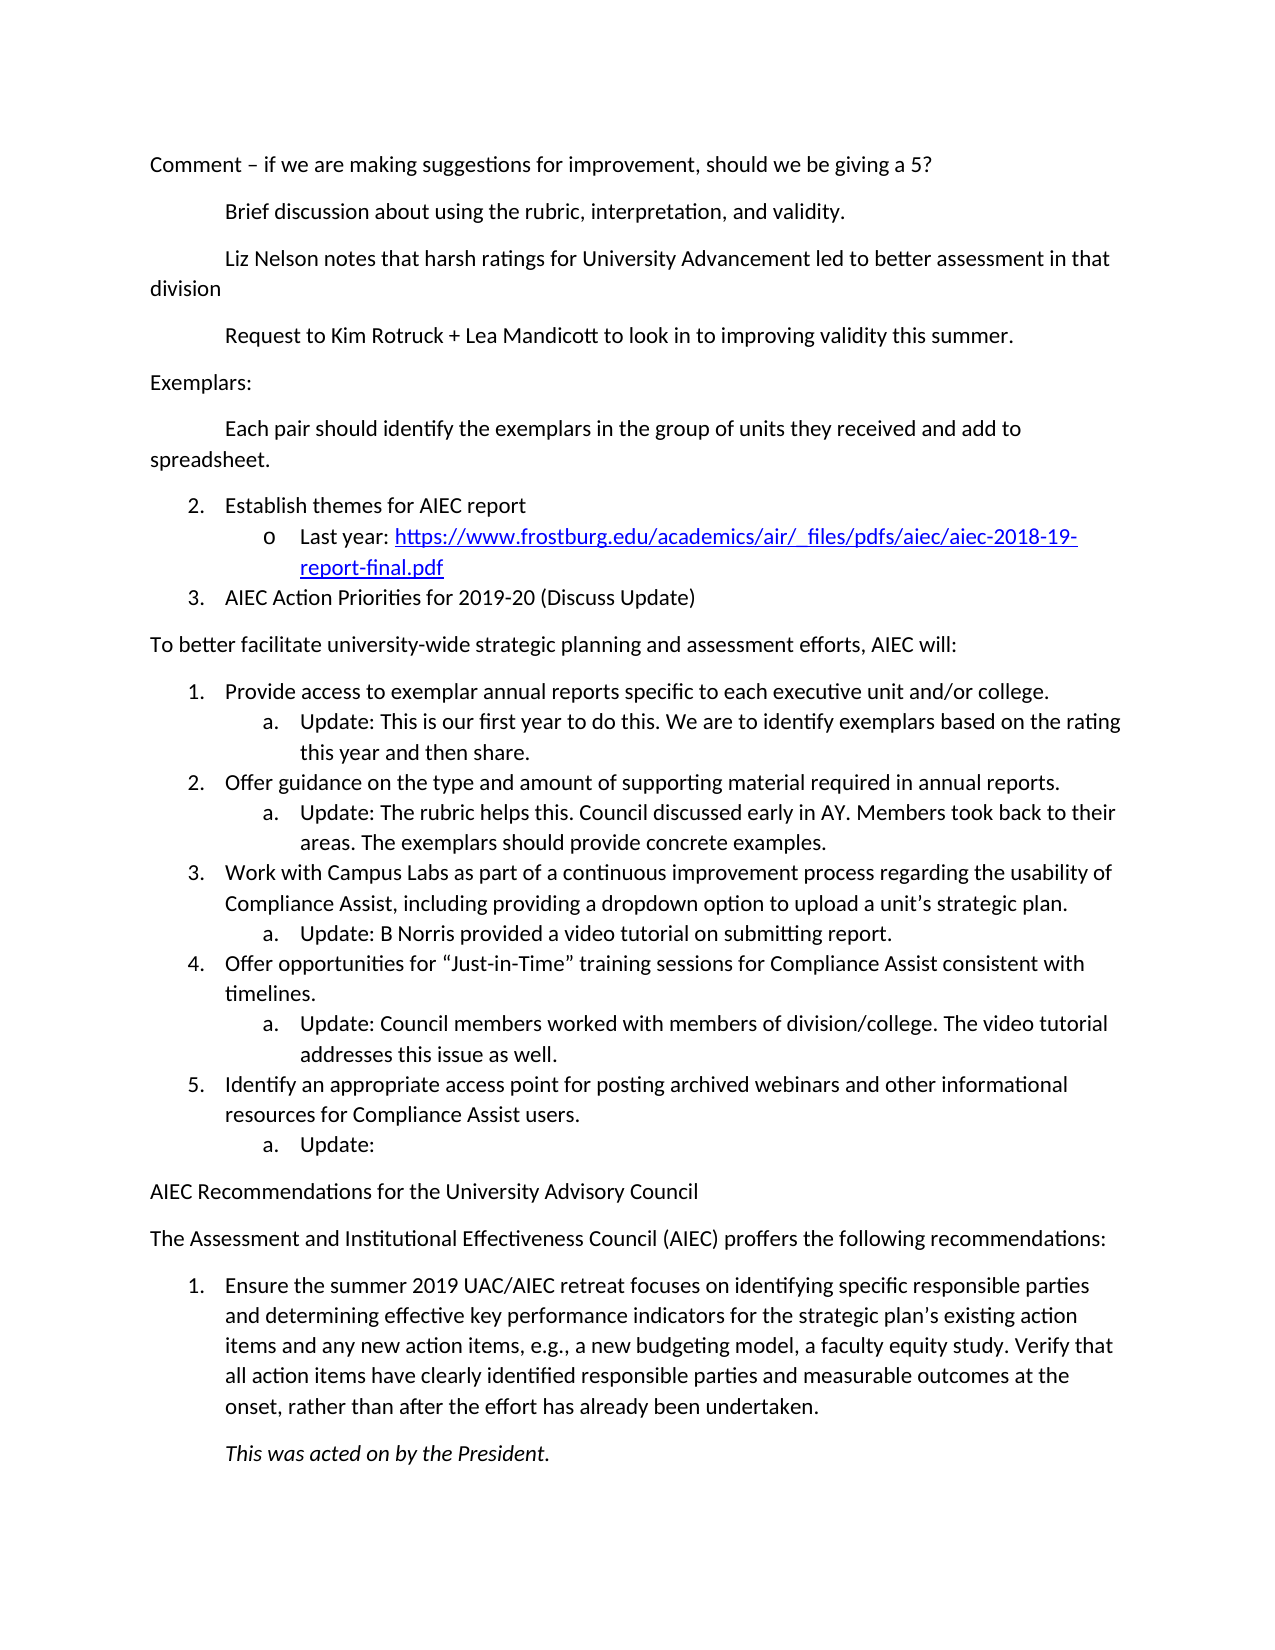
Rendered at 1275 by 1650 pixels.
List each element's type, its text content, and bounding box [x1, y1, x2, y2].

text Liz Nelson notes that harsh ratings for University Advancement led to better assessment in that division [150, 244, 1125, 302]
list Work with Campus Labs as part of a continuous improvement process regarding the usability of Compliance Assist, including providing a dropdown option to upload a unit’s strategic plan. [187, 858, 1125, 917]
list Provide access to exemplar annual reports specific to each executive unit and/or college. [187, 677, 1125, 705]
list Last year: https://www.frostburg.edu/academics/air/_files/pdfs/aiec/aiec-2018-19-report-final.pdf [262, 522, 1125, 581]
text Each pair should identify the exemplars in the group of units they received and add to spreadsheet. [150, 414, 1125, 473]
list Ensure the summer 2019 UAC/AIEC retreat focuses on identifying specific responsible parties and determining effective key performance indicators for the strategic plan’s existing action items and any new action items, e.g., a new budgeting model, a faculty equity study. Verify that all action items have clearly identified responsible parties and measurable outcomes at the onset, rather than after the effort has already been undertaken. [187, 1271, 1125, 1420]
list Offer guidance on the type and amount of supporting material required in annual reports. [187, 768, 1125, 796]
list Update: B Norris provided a video tutorial on submitting report. [262, 919, 1125, 947]
list Establish themes for AIEC report [187, 492, 1125, 520]
text AIEC Recommendations for the University Advisory Council [150, 1177, 1125, 1205]
list Offer opportunities for “Just-in-Time” training sessions for Compliance Assist consistent with timelines. [187, 949, 1125, 1007]
text Brief discussion about using the rubric, interpretation, and validity. [150, 197, 1125, 225]
text Comment – if we are making suggestions for improvement, should we be giving a 5? [150, 150, 1125, 178]
list Update: [262, 1130, 1125, 1158]
list Update: This is our first year to do this. We are to identify exemplars based on the rating this year and then share. [262, 707, 1125, 766]
text To better facilitate university-wide strategic planning and assessment efforts, AIEC will: [150, 630, 1125, 658]
text Exemplars: [150, 368, 1125, 396]
list Identify an appropriate access point for posting archived webinars and other informational resources for Compliance Assist users. [187, 1070, 1125, 1128]
text The Assessment and Institutional Effectiveness Council (AIEC) proffers the following recommendations: [150, 1224, 1125, 1252]
text This was acted on by the President. [225, 1439, 1125, 1467]
list Update: The rubric helps this. Council discussed early in AY. Members took back to their areas. The exemplars should provide concrete examples. [262, 798, 1125, 856]
list AIEC Action Priorities for 2019-20 (Discuss Update) [187, 583, 1125, 611]
text Request to Kim Rotruck + Lea Mandicott to look in to improving validity this summer. [150, 321, 1125, 349]
list Update: Council members worked with members of division/college. The video tutorial addresses this issue as well. [262, 1009, 1125, 1068]
